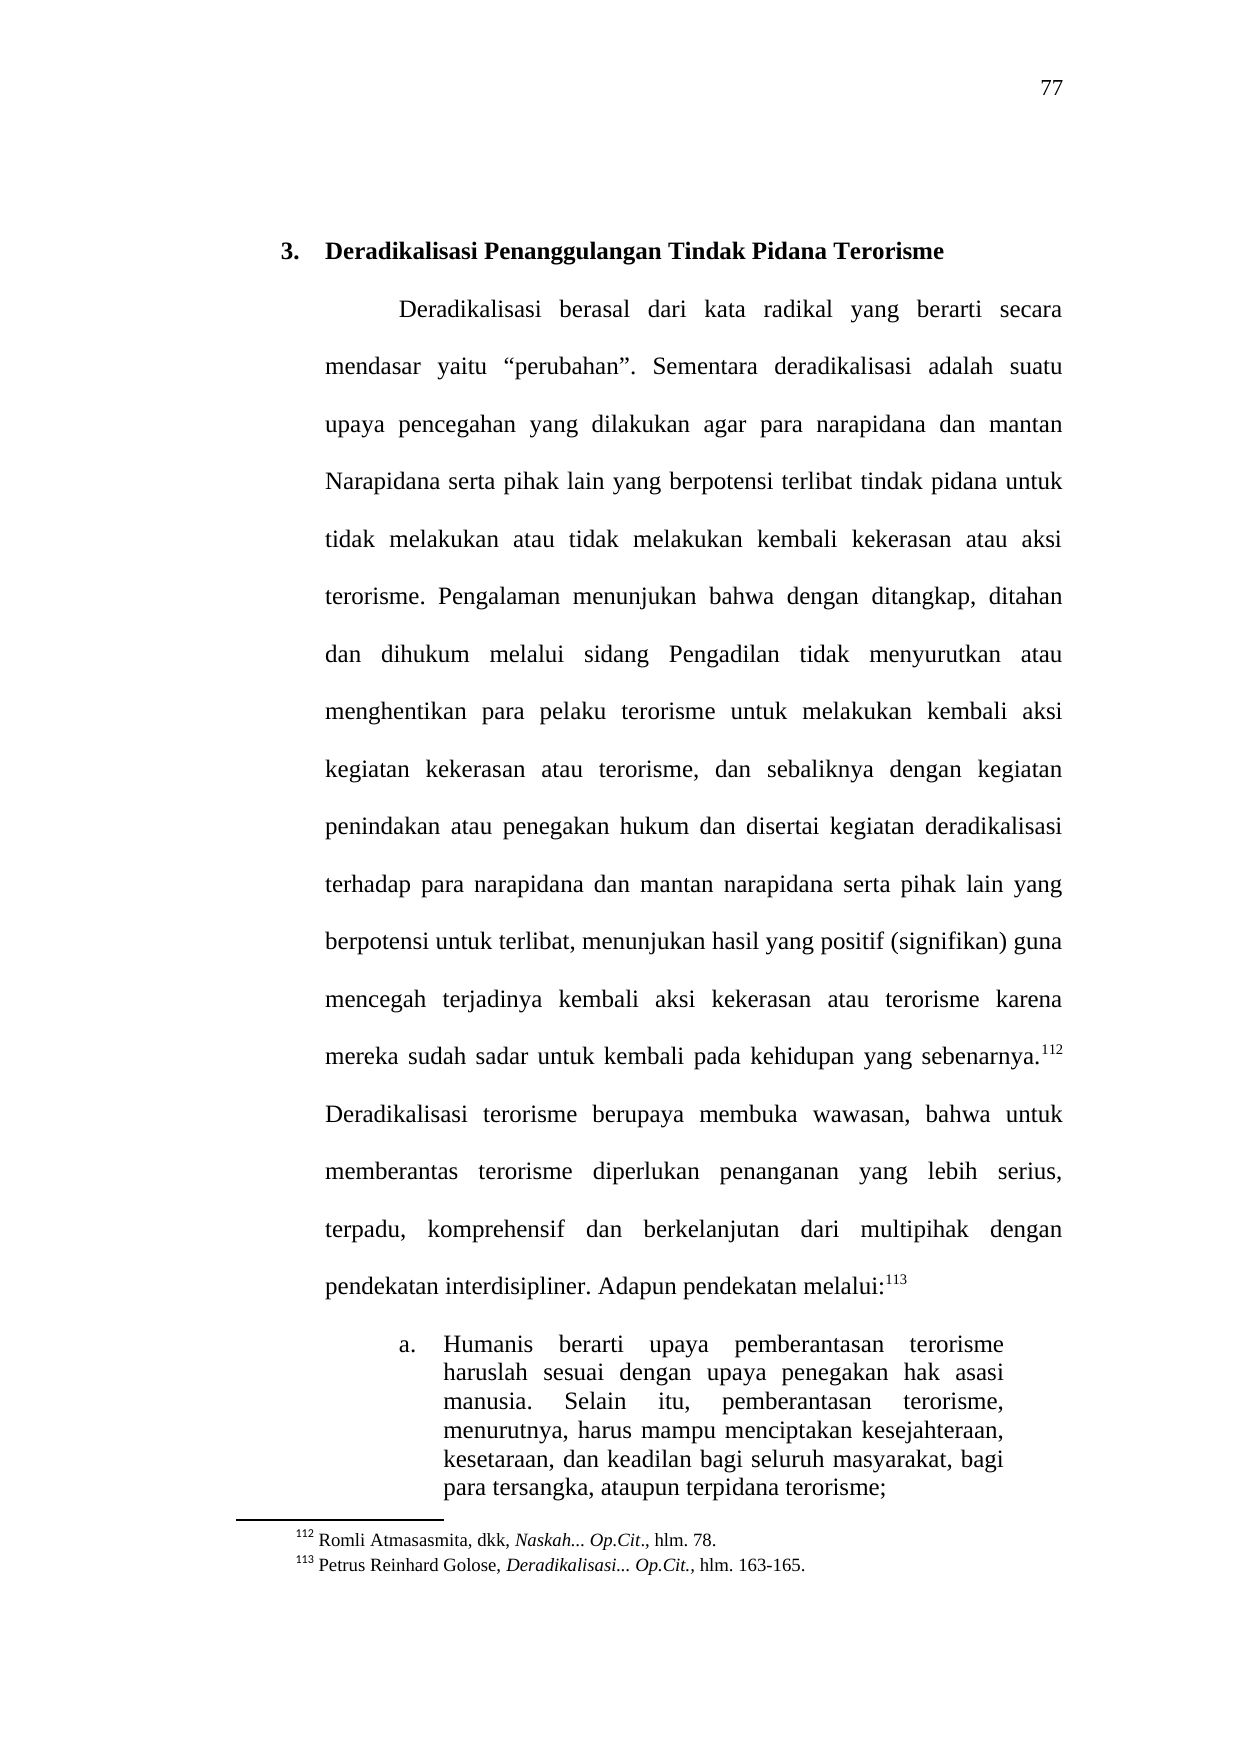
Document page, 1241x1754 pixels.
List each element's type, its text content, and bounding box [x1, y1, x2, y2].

list Deradikalisasi Penanggulangan Tindak Pidana Terorisme [281, 236, 1063, 265]
list Humanis berarti upaya pemberantasan terorisme haruslah sesuai dengan upaya penegakan hak asasi manusia. Selain itu, pemberantasan terorisme, menurutnya, harus mampu menciptakan kesejahteraan, kesetaraan, dan keadilan bagi seluruh masyarakat, bagi para tersangka, ataupun terpidana terorisme; [399, 1329, 1004, 1501]
list Deradikalisasi berasal dari kata radikal yang berarti secara mendasar yaitu “perubahan”. Sementara deradikalisasi adalah suatu upaya pencegahan yang dilakukan agar para narapidana dan mantan Narapidana serta pihak lain yang berpotensi terlibat tindak pidana untuk tidak melakukan atau tidak melakukan kembali kekerasan atau aksi terorisme. Pengalaman menunjukan bahwa dengan ditangkap, ditahan dan dihukum melalui sidang Pengadilan tidak menyurutkan atau menghentikan para pelaku terorisme untuk melakukan kembali aksi kegiatan kekerasan atau terorisme, dan sebaliknya dengan kegiatan penindakan atau penegakan hukum dan disertai kegiatan deradikalisasi terhadap para narapidana dan mantan narapidana serta pihak lain yang berpotensi untuk terlibat, menunjukan hasil yang positif (signifikan) guna mencegah terjadinya kembali aksi kekerasan atau terorisme karena mereka sudah sadar untuk kembali pada kehidupan yang sebenarnya. Deradikalisasi terorisme berupaya membuka wawasan, bahwa untuk memberantas terorisme diperlukan penanganan yang lebih serius, terpadu, komprehensif dan berkelanjutan dari multipihak dengan pendekatan interdisipliner. Adapun pendekatan melalui: [325, 294, 1063, 1300]
